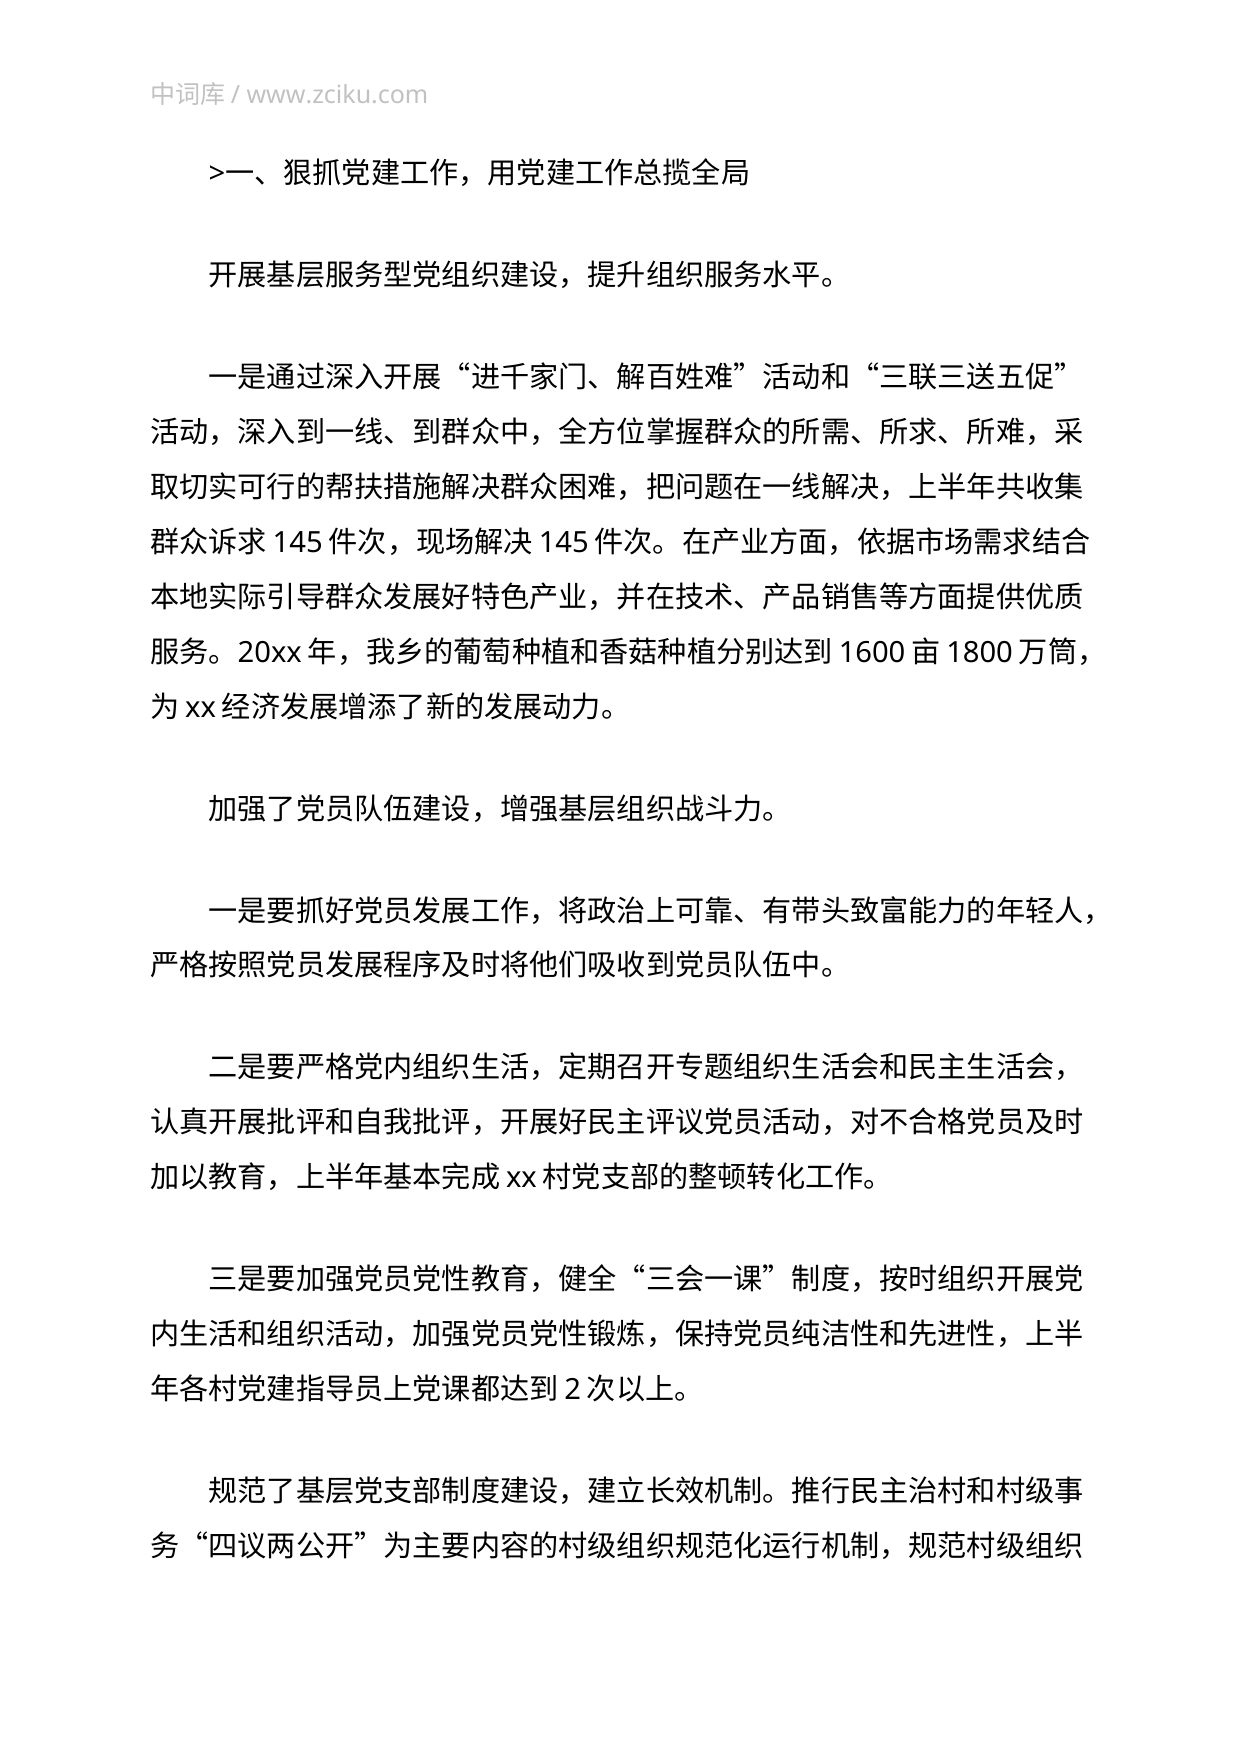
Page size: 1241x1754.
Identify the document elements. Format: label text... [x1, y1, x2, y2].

text 三是要加强党员党性教育，健全“三会一课”制度，按时组织开展党内生活和组织活动，加强党员党性锻炼，保持党员纯洁性和先进性，上半年各村党建指导员上党课都达到2次以上。 [150, 1256, 1090, 1408]
text 二是要严格党内组织生活，定期召开专题组织生活会和民主生活会，认真开展批评和自我批评，开展好民主评议党员活动，对不合格党员及时加以教育，上半年基本完成xx村党支部的整顿转化工作。 [150, 1044, 1090, 1196]
text 一是通过深入开展“进千家门、解百姓难”活动和“三联三送五促”活动，深入到一线、到群众中，全方位掌握群众的所需、所求、所难，采取切实可行的帮扶措施解决群众困难，把问题在一线解决，上半年共收集群众诉求145件次，现场解决145件次。在产业方面，依据市场需求结合本地实际引导群众发展好特色产业，并在技术、产品销售等方面提供优质服务。20xx年，我乡的葡萄种植和香菇种植分别达到1600亩1800万筒，为xx经济发展增添了新的发展动力。 [150, 354, 1090, 726]
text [150, 1467, 1090, 1564]
text 开展基层服务型党组织建设，提升组织服务水平。 [150, 252, 1090, 294]
text >一、狠抓党建工作，用党建工作总揽全局 [150, 150, 1090, 192]
text 加强了党员队伍建设，增强基层组织战斗力。 [150, 785, 1090, 828]
text 一是要抓好党员发展工作，将政治上可靠、有带头致富能力的年轻人，严格按照党员发展程序及时将他们吸收到党员队伍中。 [150, 887, 1090, 984]
